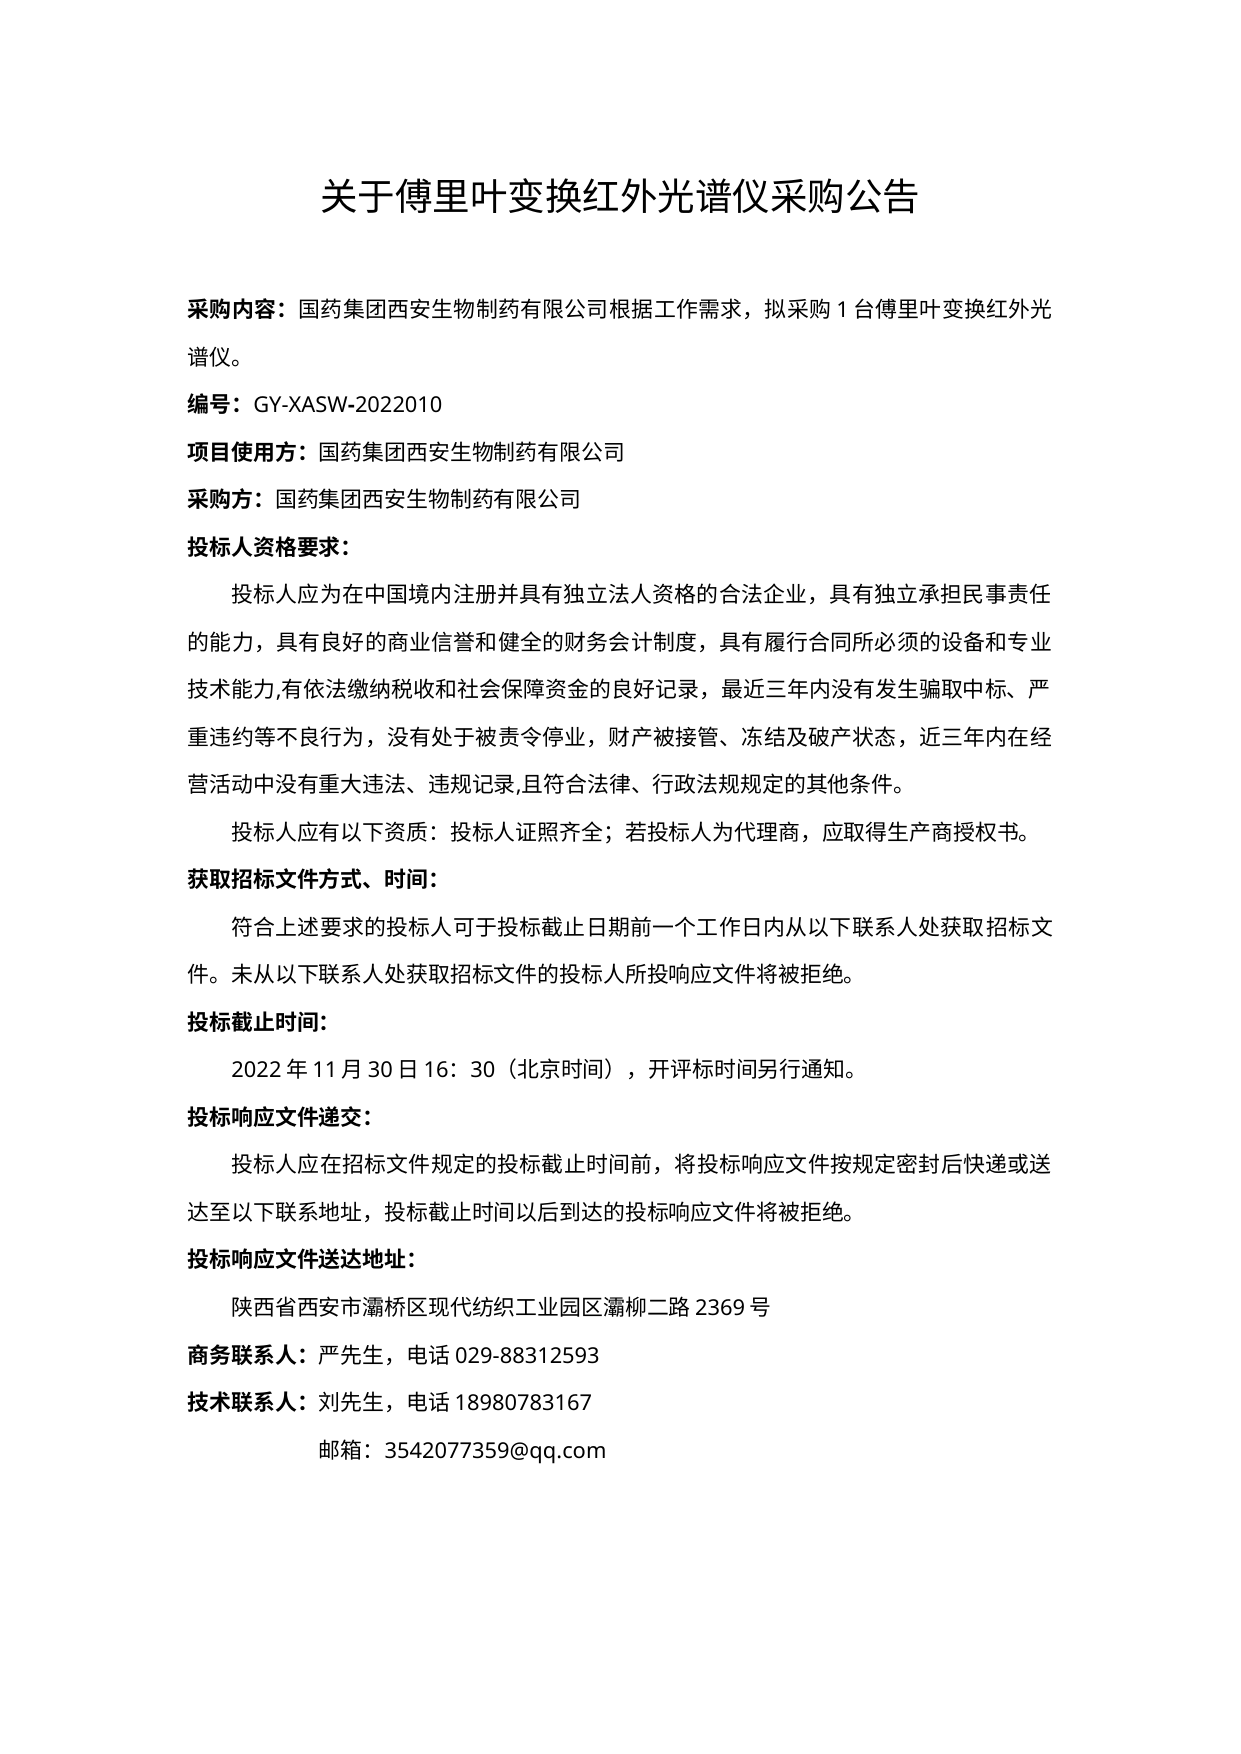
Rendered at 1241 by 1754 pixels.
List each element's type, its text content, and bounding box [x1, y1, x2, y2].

text 2022年11月30日16：30（北京时间），开评标时间另行通知。 [187, 1052, 1053, 1084]
text 投标人资格要求： [187, 530, 1053, 561]
text 商务联系人：严先生，电话 029-88312593 [187, 1338, 1053, 1369]
list 投标人应在招标文件规定的投标截止时间前，将投标响应文件按规定密封后快递或送达至以下联系地址，投标截止时间以后到达的投标响应文件将被拒绝。 [187, 1147, 1053, 1227]
text 编号：GY-XASW-2022010 [187, 387, 1053, 419]
text 项目使用方：国药集团西安生物制药有限公司 [187, 435, 1053, 466]
list 投标人应有以下资质：投标人证照齐全；若投标人为代理商，应取得生产商授权书。 [187, 815, 1053, 847]
text 技术联系人：刘先生，电话18980783167 [187, 1385, 1053, 1417]
text 投标截止时间： [187, 1005, 1053, 1037]
text 邮箱：3542077359@qq.com [187, 1433, 1053, 1464]
text 投标响应文件送达地址： [187, 1242, 1053, 1274]
text 采购内容：国药集团西安生物制药有限公司根据工作需求，拟采购1台傅里叶变换红外光谱仪。 [187, 292, 1053, 371]
list 投标人应为在中国境内注册并具有独立法人资格的合法企业，具有独立承担民事责任的能力，具有良好的商业信誉和健全的财务会计制度，具有履行合同所必须的设备和专业技术能力,有依法缴纳税收和社会保障资金的良好记录，最近三年内没有发生骗取中标、严重违约等不良行为，没有处于被责令停业，财产被接管、冻结及破产状态，近三年内在经营活动中没有重大违法、违规记录,且符合法律、行政法规规定的其他条件。 [187, 577, 1053, 799]
text 符合上述要求的投标人可于投标截止日期前一个工作日内从以下联系人处获取招标文件。未从以下联系人处获取招标文件的投标人所投响应文件将被拒绝。 [187, 910, 1053, 989]
text 陕西省西安市灞桥区现代纺织工业园区灞柳二路2369号 [187, 1290, 1053, 1322]
text 关于傅里叶变换红外光谱仪采购公告 [187, 162, 1053, 227]
text 采购方：国药集团西安生物制药有限公司 [187, 482, 1053, 514]
text 投标响应文件递交： [187, 1100, 1053, 1132]
text 获取招标文件方式、时间： [187, 862, 1053, 894]
